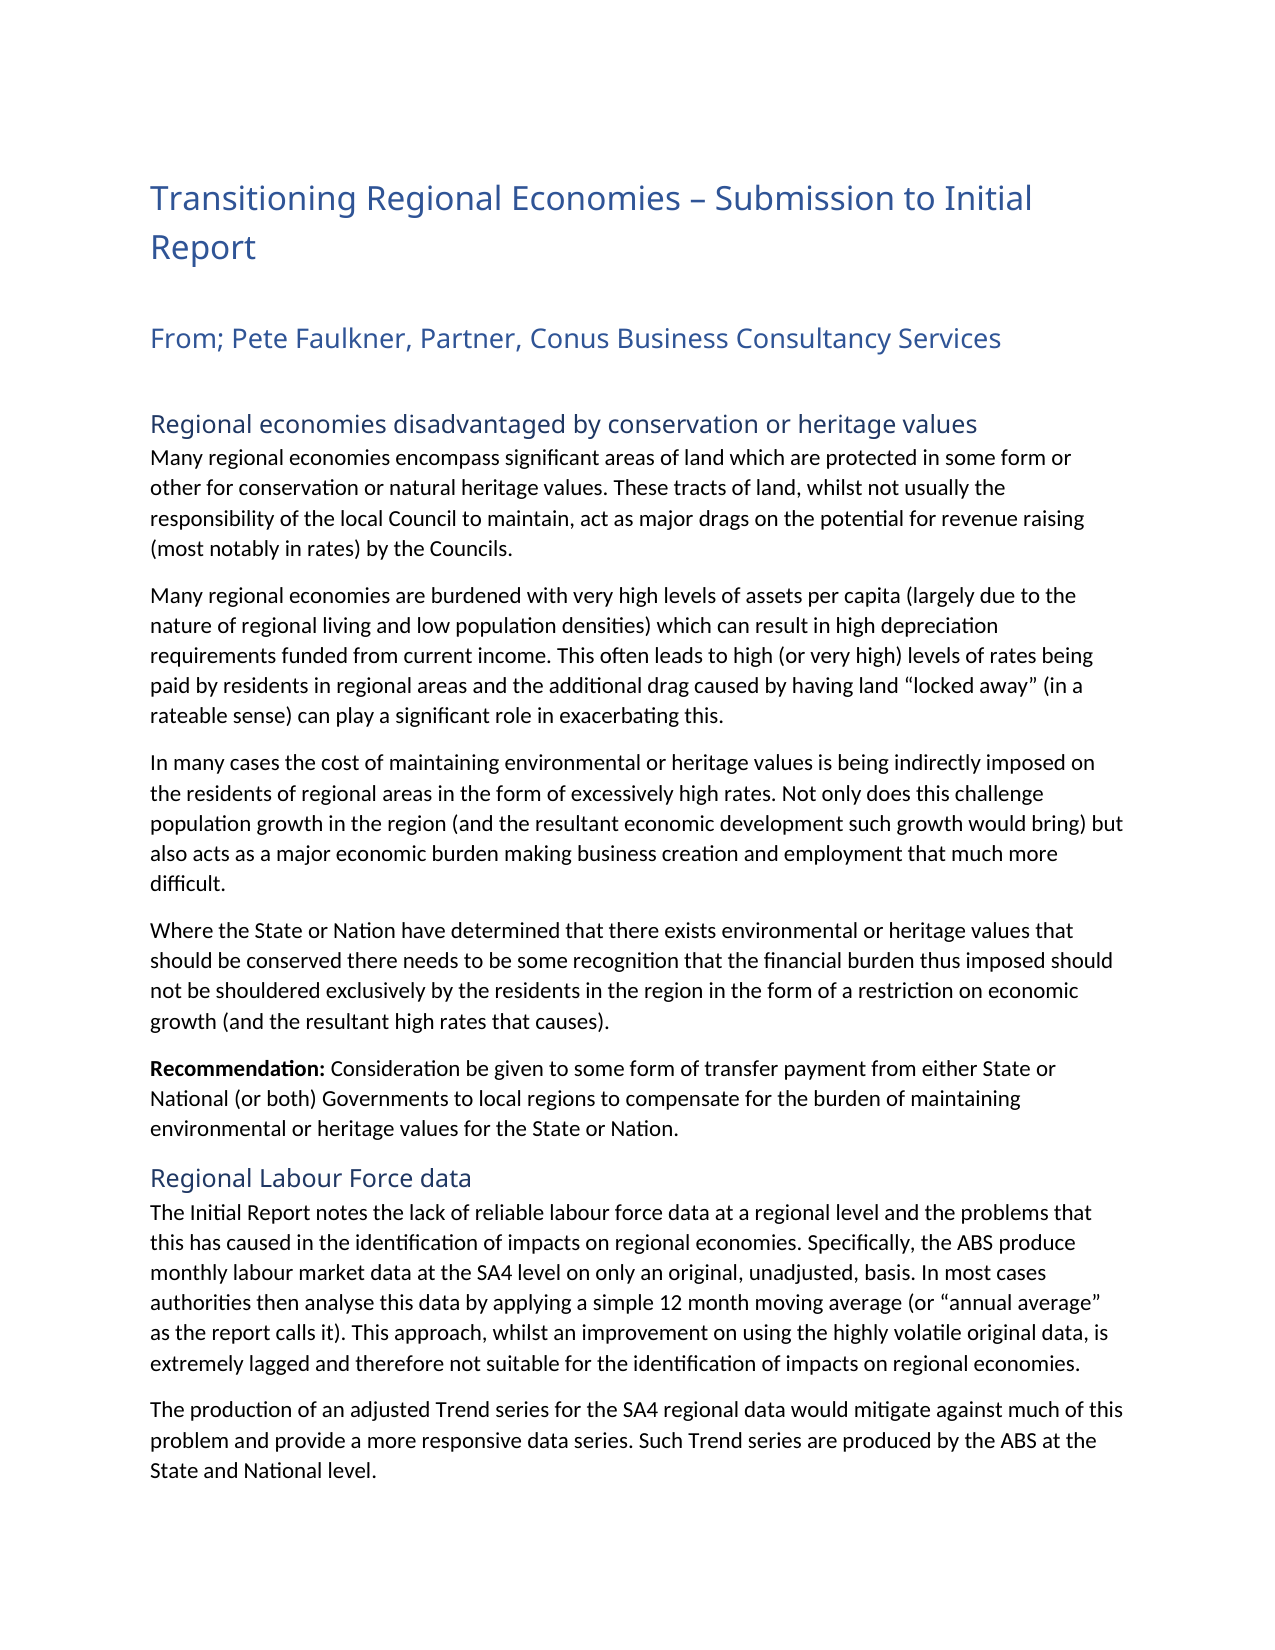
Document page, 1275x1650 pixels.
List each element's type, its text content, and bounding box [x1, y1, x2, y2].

text Where the State or Nation have determined that there exists environmental or heritage values that should be conserved there needs to be some recognition that the financial burden thus imposed should not be shouldered exclusively by the residents in the region in the form of a restriction on economic growth (and the resultant high rates that causes). [150, 916, 1125, 1035]
text Many regional economies encompass significant areas of land which are protected in some form or other for conservation or natural heritage values. These tracts of land, whilst not usually the responsibility of the local Council to maintain, act as major drags on the potential for revenue raising (most notably in rates) by the Councils. [150, 443, 1125, 562]
text The production of an adjusted Trend series for the SA4 regional data would mitigate against much of this problem and provide a more responsive data series. Such Trend series are produced by the ABS at the State and National level. [150, 1396, 1125, 1484]
subtitle Regional Labour Force data [150, 1161, 1125, 1195]
text Recommendation: Consideration be given to some form of transfer payment from either State or National (or both) Governments to local regions to compensate for the burden of maintaining environmental or heritage values for the State or Nation. [150, 1054, 1125, 1142]
subtitle From; Pete Faulkner, Partner, Conus Business Consultancy Services [150, 320, 1125, 357]
text Many regional economies are burdened with very high levels of assets per capita (largely due to the nature of regional living and low population densities) which can result in high depreciation requirements funded from current income. This often leads to high (or very high) levels of rates being paid by residents in regional areas and the additional drag caused by having land “locked away” (in a rateable sense) can play a significant role in exacerbating this. [150, 581, 1125, 729]
subtitle Transitioning Regional Economies – Submission to Initial Report [150, 175, 1125, 269]
text The Initial Report notes the lack of reliable labour force data at a regional level and the problems that this has caused in the identification of impacts on regional economies. Specifically, the ABS produce monthly labour market data at the SA4 level on only an original, unadjusted, basis. In most cases authorities then analyse this data by applying a simple 12 month moving average (or “annual average” as the report calls it). This approach, whilst an improvement on using the highly volatile original data, is extremely lagged and therefore not suitable for the identification of impacts on regional economies. [150, 1198, 1125, 1377]
text In many cases the cost of maintaining environmental or heritage values is being indirectly imposed on the residents of regional areas in the form of excessively high rates. Not only does this challenge population growth in the region (and the resultant economic development such growth would bring) but also acts as a major economic burden making business creation and employment that much more difficult. [150, 748, 1125, 897]
subtitle Regional economies disadvantaged by conservation or heritage values [150, 406, 1125, 441]
